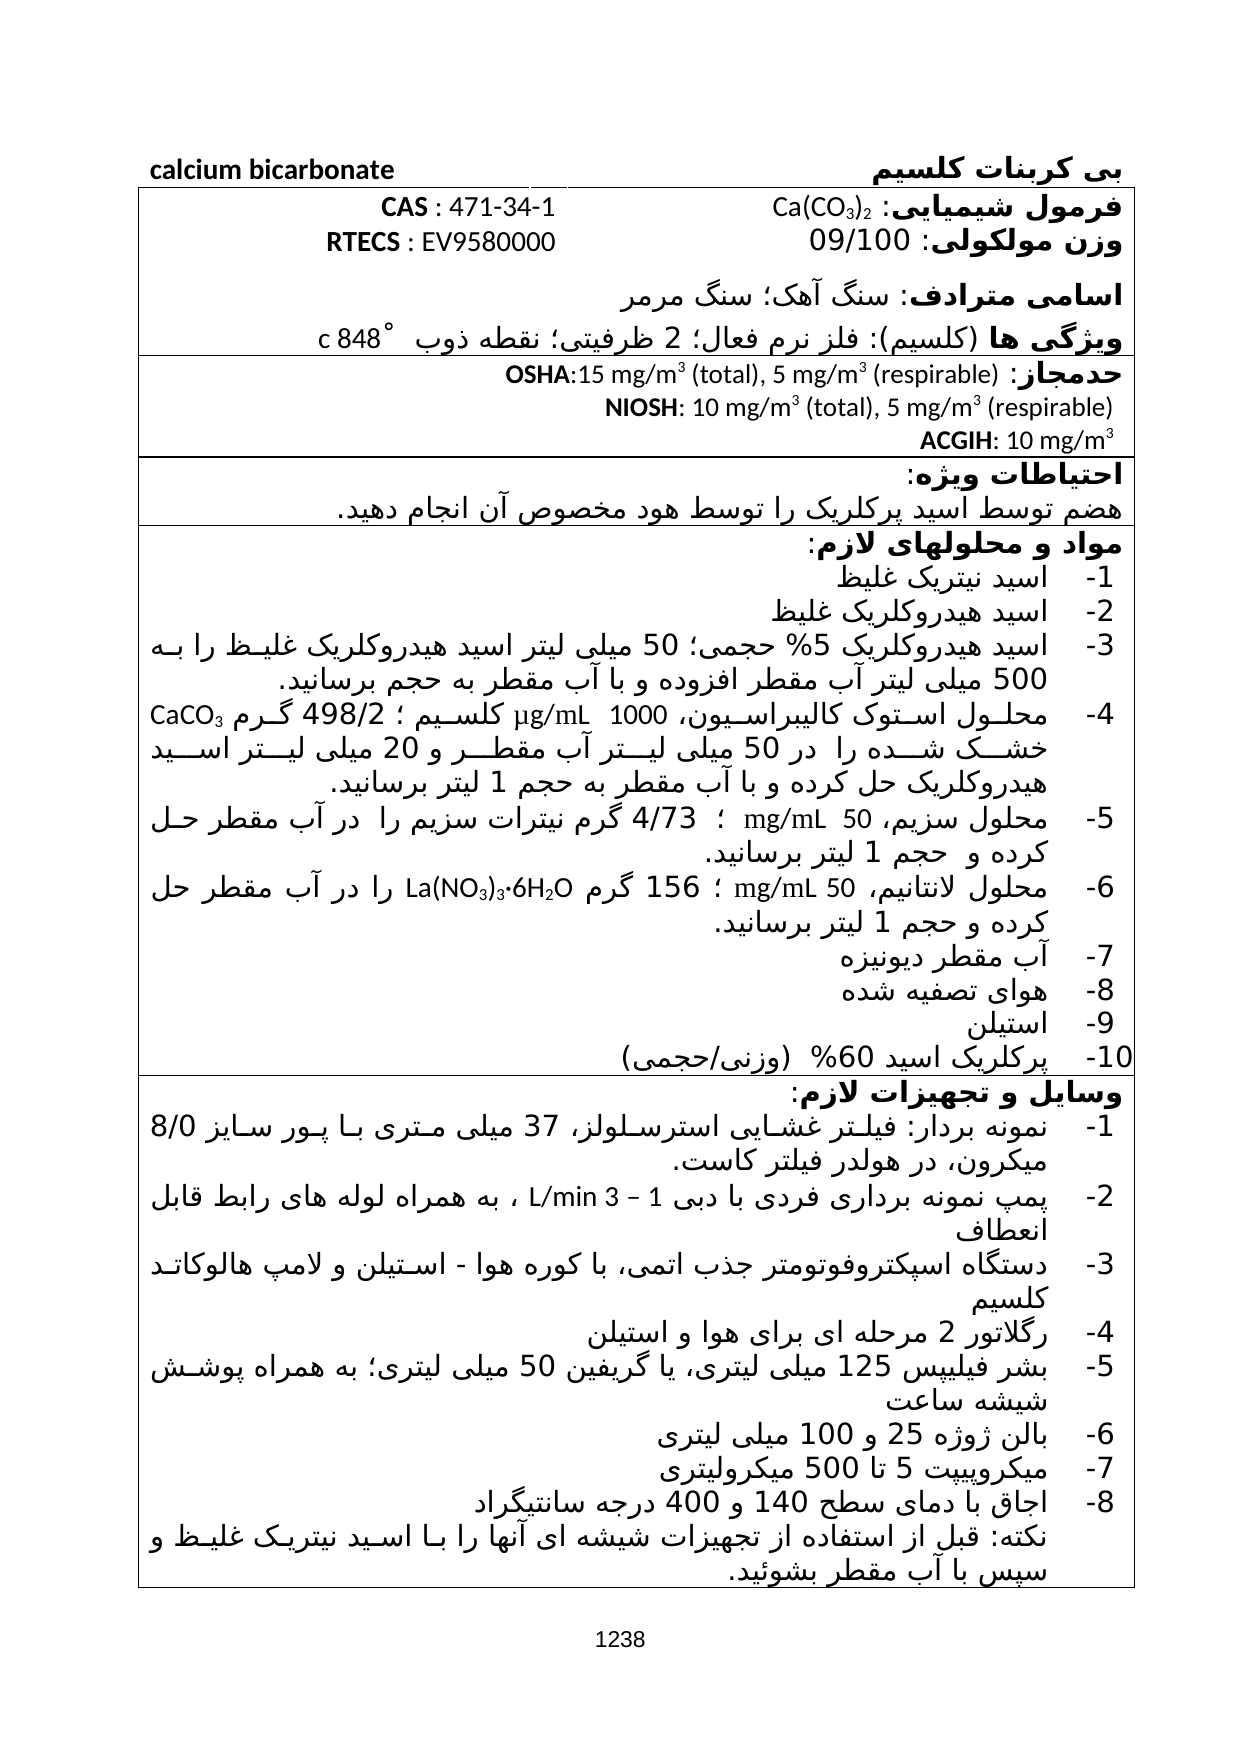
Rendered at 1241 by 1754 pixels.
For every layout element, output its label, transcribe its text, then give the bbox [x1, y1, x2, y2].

table_cell اسامی مترادف: سنگ آهک؛ سنگ مرمر [139, 279, 1134, 319]
table_header بی کربنات کلسیم [531, 151, 1134, 187]
table_cell فرمول شیمیایی: Ca(CO3)2 وزن مولکولی: 09/100 [568, 188, 1134, 278]
table_cell ویژگی ها (کلسیم): فلز نرم فعال؛ 2 ظرفیتی؛ نقطه ذوب ˚c 848 [139, 320, 1134, 355]
table_cell وسایل و تجهیزات لازم: نمونه بردار: فیلتر غشایی استرسلولز، 37 میلی متری با پور سایز 8/0 میکرون، در هولدر فیلتر کاست. پمپ نمونه برداری فردی با دبی L/min 3 – 1 ، به همراه لوله های رابط قابل انعطاف دستگاه اسپکتروفوتومتر جذب اتمی، با کوره هوا - استیلن و لامپ هالوکاتد کلسیم رگلاتور 2 مرحله ای برای هوا و استیلن بشر فیلیپس 125 میلی لیتری، یا گریفین 50 میلی لیتری؛ به همراه پوشش شیشه ساعت بالن ژوژه 25 و 100 میلی لیتری میکروپیپت 5 تا 500 میکرولیتری اجاق با دمای سطح 140 و 400 درجه سانتیگراد نکته: قبل از استفاده از تجهیزات شیشه ای آنها را با اسید نیتریک غلیظ و سپس با آب مقطر بشوئید. [139, 1076, 1134, 1587]
table_header calcium bicarbonate [139, 151, 529, 187]
table_cell مواد و محلولهای لازم: اسید نیتریک غلیظ اسید هیدروکلریک غلیظ اسید هیدروکلریک 5% حجمی؛ 50 میلی لیتر اسید هیدروکلریک غلیظ را به 500 میلی لیتر آب مقطر افزوده و با آب مقطر به حجم برسانید. محلول استوک کالیبراسیون، µg/mL 1000 کلسیم ؛ 498/2 گرم CaCO3 خشک شده را در 50 میلی لیتر آب مقطر و 20 میلی لیتر اسید هیدروکلریک حل کرده و با آب مقطر به حجم 1 لیتر برسانید. محلول سزیم، mg/mL 50 ؛ 4/73 گرم نیترات سزیم را در آب مقطر حل کرده و حجم 1 لیتر برسانید. محلول لانتانیم، mg/mL 50 ؛ 156 گرم La(NO3)3·6H2O را در آب مقطر حل کرده و حجم 1 لیتر برسانید. آب مقطر دیونیزه هوای تصفیه شده استیلن پرکلریک اسید 60% (وزنی/حجمی) [139, 526, 1134, 1075]
table_cell احتیاطات ویژه: هضم توسط اسید پرکلریک را توسط هود مخصوص آن انجام دهید. [139, 458, 1134, 525]
table_cell CAS : 471-34-1 RTECS : EV9580000 [139, 188, 567, 278]
table_cell حدمجاز: OSHA:15 mg/m3 (total), 5 mg/m3 (respirable) NIOSH: 10 mg/m3 (total), 5 mg/m3 (respirable) ACGIH: 10 mg/m3 [139, 356, 1134, 456]
